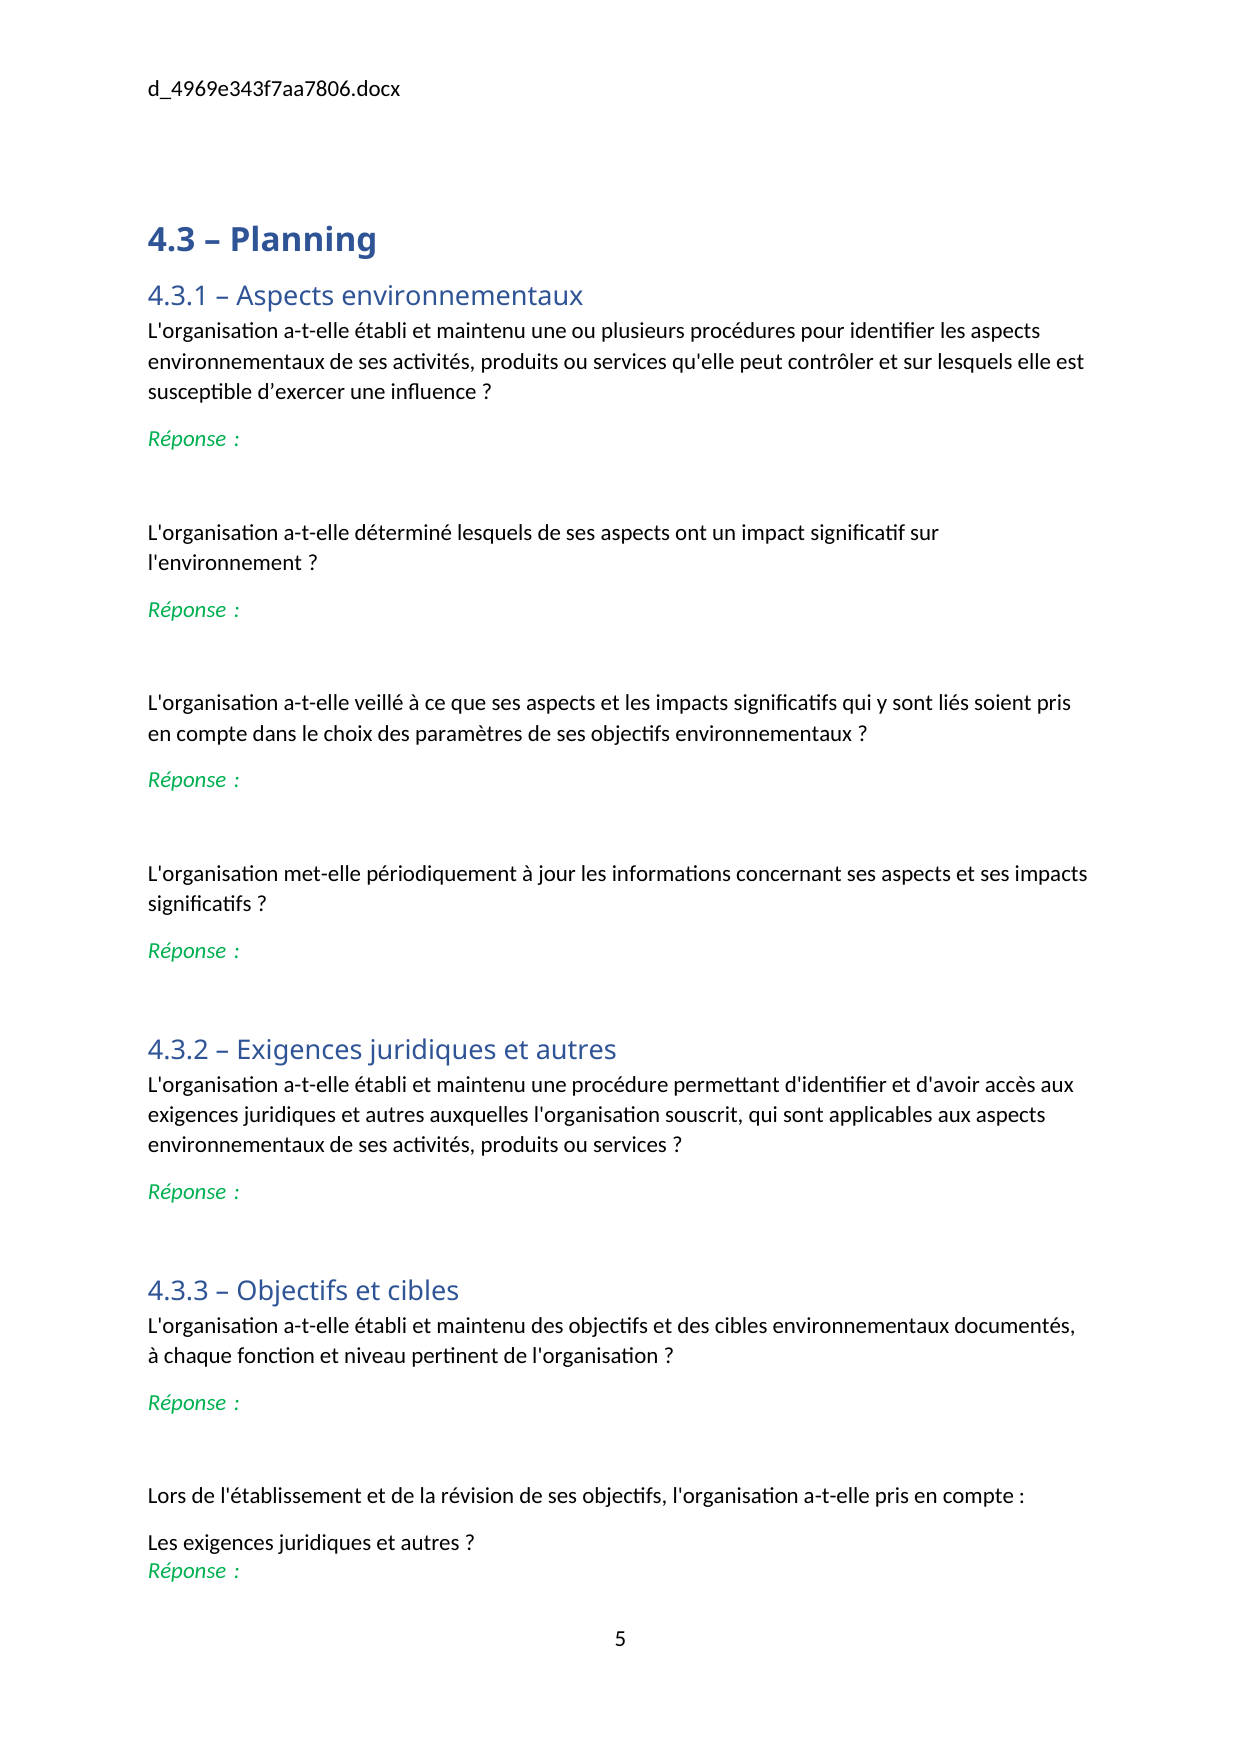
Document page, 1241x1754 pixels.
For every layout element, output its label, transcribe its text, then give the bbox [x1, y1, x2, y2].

text L'organisation a-t-elle établi et maintenu une ou plusieurs procédures pour identifier les aspects environnementaux de ses activités, produits ou services qu'elle peut contrôler et sur lesquels elle est susceptible d’exercer une influence ? [148, 317, 1093, 405]
text L'organisation a-t-elle veillé à ce que ses aspects et les impacts significatifs qui y sont liés soient pris en compte dans le choix des paramètres de ses objectifs environnementaux ? [148, 688, 1093, 747]
subtitle 4.3.1 – Aspects environnementaux [148, 277, 1093, 314]
text L'organisation a-t-elle établi et maintenu des objectifs et des cibles environnementaux documentés, à chaque fonction et niveau pertinent de l'organisation ? [148, 1311, 1093, 1369]
text L'organisation a-t-elle déterminé lesquels de ses aspects ont un impact significatif sur l'environnement ? [148, 518, 1093, 576]
text Réponse : [148, 1556, 1093, 1584]
subtitle 4.3 – Planning [148, 215, 1093, 261]
text L'organisation a-t-elle établi et maintenu une procédure permettant d'identifier et d'avoir accès aux exigences juridiques et autres auxquelles l'organisation souscrit, qui sont applicables aux aspects environnementaux de ses activités, produits ou services ? [148, 1070, 1093, 1158]
text Réponse : [148, 1388, 1093, 1416]
text Réponse : [148, 595, 1093, 623]
text Réponse : [148, 766, 1093, 793]
text Réponse : [148, 936, 1093, 964]
text L'organisation met-elle périodiquement à jour les informations concernant ses aspects et ses impacts significatifs ? [148, 859, 1093, 917]
text Lors de l'établissement et de la révision de ses objectifs, l'organisation a-t-elle pris en compte : [148, 1482, 1093, 1509]
text Réponse : [148, 1177, 1093, 1205]
text Réponse : [148, 424, 1093, 452]
text Les exigences juridiques et autres ? [148, 1528, 1093, 1556]
subtitle 4.3.3 – Objectifs et cibles [148, 1271, 1093, 1308]
subtitle 4.3.2 – Exigences juridiques et autres [148, 1030, 1093, 1067]
